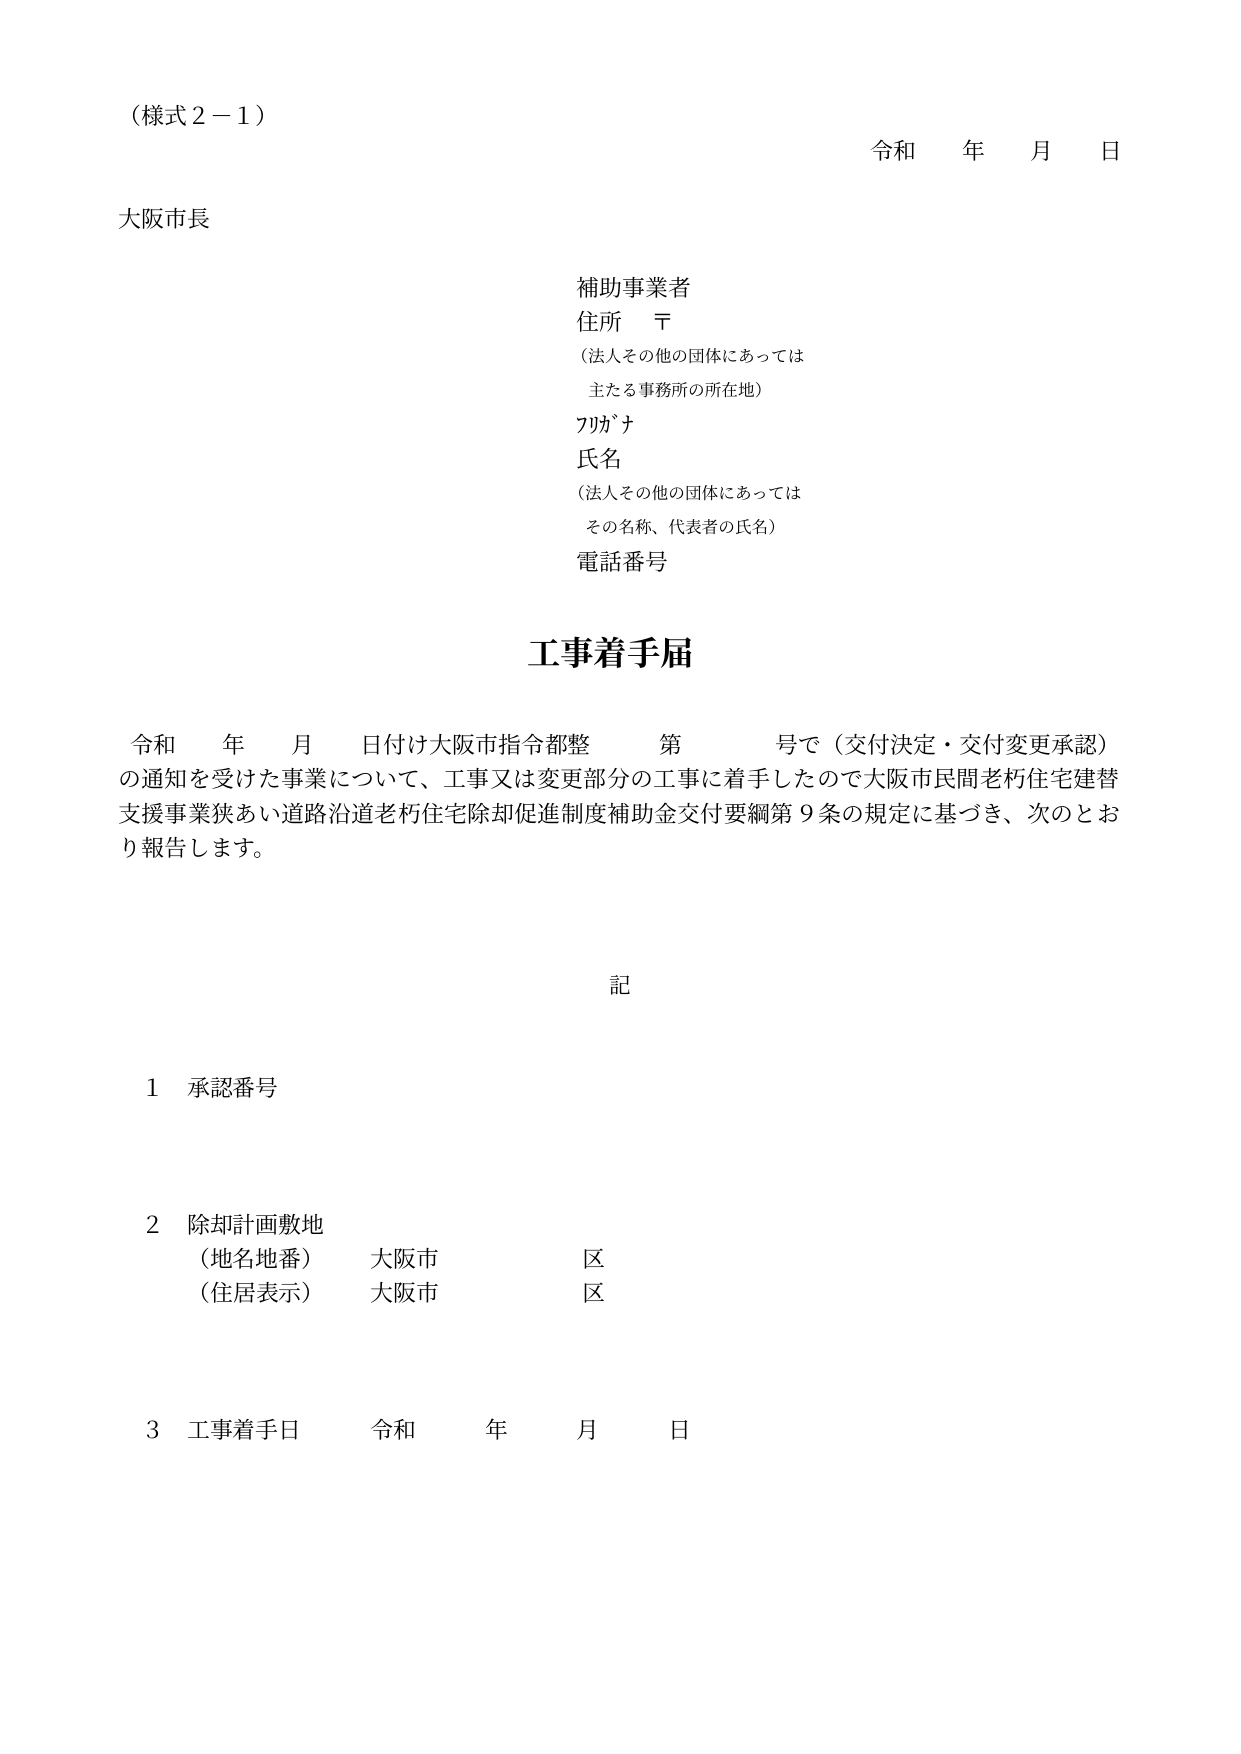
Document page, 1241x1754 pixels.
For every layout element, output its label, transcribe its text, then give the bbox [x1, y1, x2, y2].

text （法人その他の団体にあっては [200, 338, 1122, 372]
text ２ 除却計画敷地 [118, 1206, 1122, 1241]
subtitle 工事着手届 [118, 617, 797, 685]
text ﾌﾘｶﾞﾅ [118, 406, 1122, 441]
text 住所 〒 [118, 303, 1122, 338]
text ３ 工事着手日 令和 年 月 日 [118, 1412, 1122, 1446]
text 令和 年 月 日付け大阪市指令都整 第 号で（交付決定・交付変更承認）の通知を受けた事業について、工事又は変更部分の工事に着手したので大阪市民間老朽住宅建替支援事業狭あい道路沿道老朽住宅除却促進制度補助金交付要綱第９条の規定に基づき、次のとおり報告します。 [118, 727, 1122, 864]
text 令和 年 月 日 [118, 132, 1122, 166]
text １ 承認番号 [118, 1069, 1122, 1103]
text 補助事業者 [118, 269, 1122, 303]
subtitle 記 [118, 966, 1122, 1001]
text （住居表示） 大阪市 区 [164, 1275, 1122, 1309]
text 大阪市長 [118, 201, 1122, 235]
text （地名地番） 大阪市 区 [118, 1241, 1122, 1275]
text 氏名 [118, 441, 1122, 475]
text 電話番号 [118, 543, 1122, 578]
text 主たる事務所の所在地） [200, 372, 1122, 406]
text その名称、代表者の氏名） [118, 509, 1122, 543]
text （法人その他の団体にあっては [118, 475, 1122, 509]
subtitle （様式２－１） [118, 98, 1122, 132]
